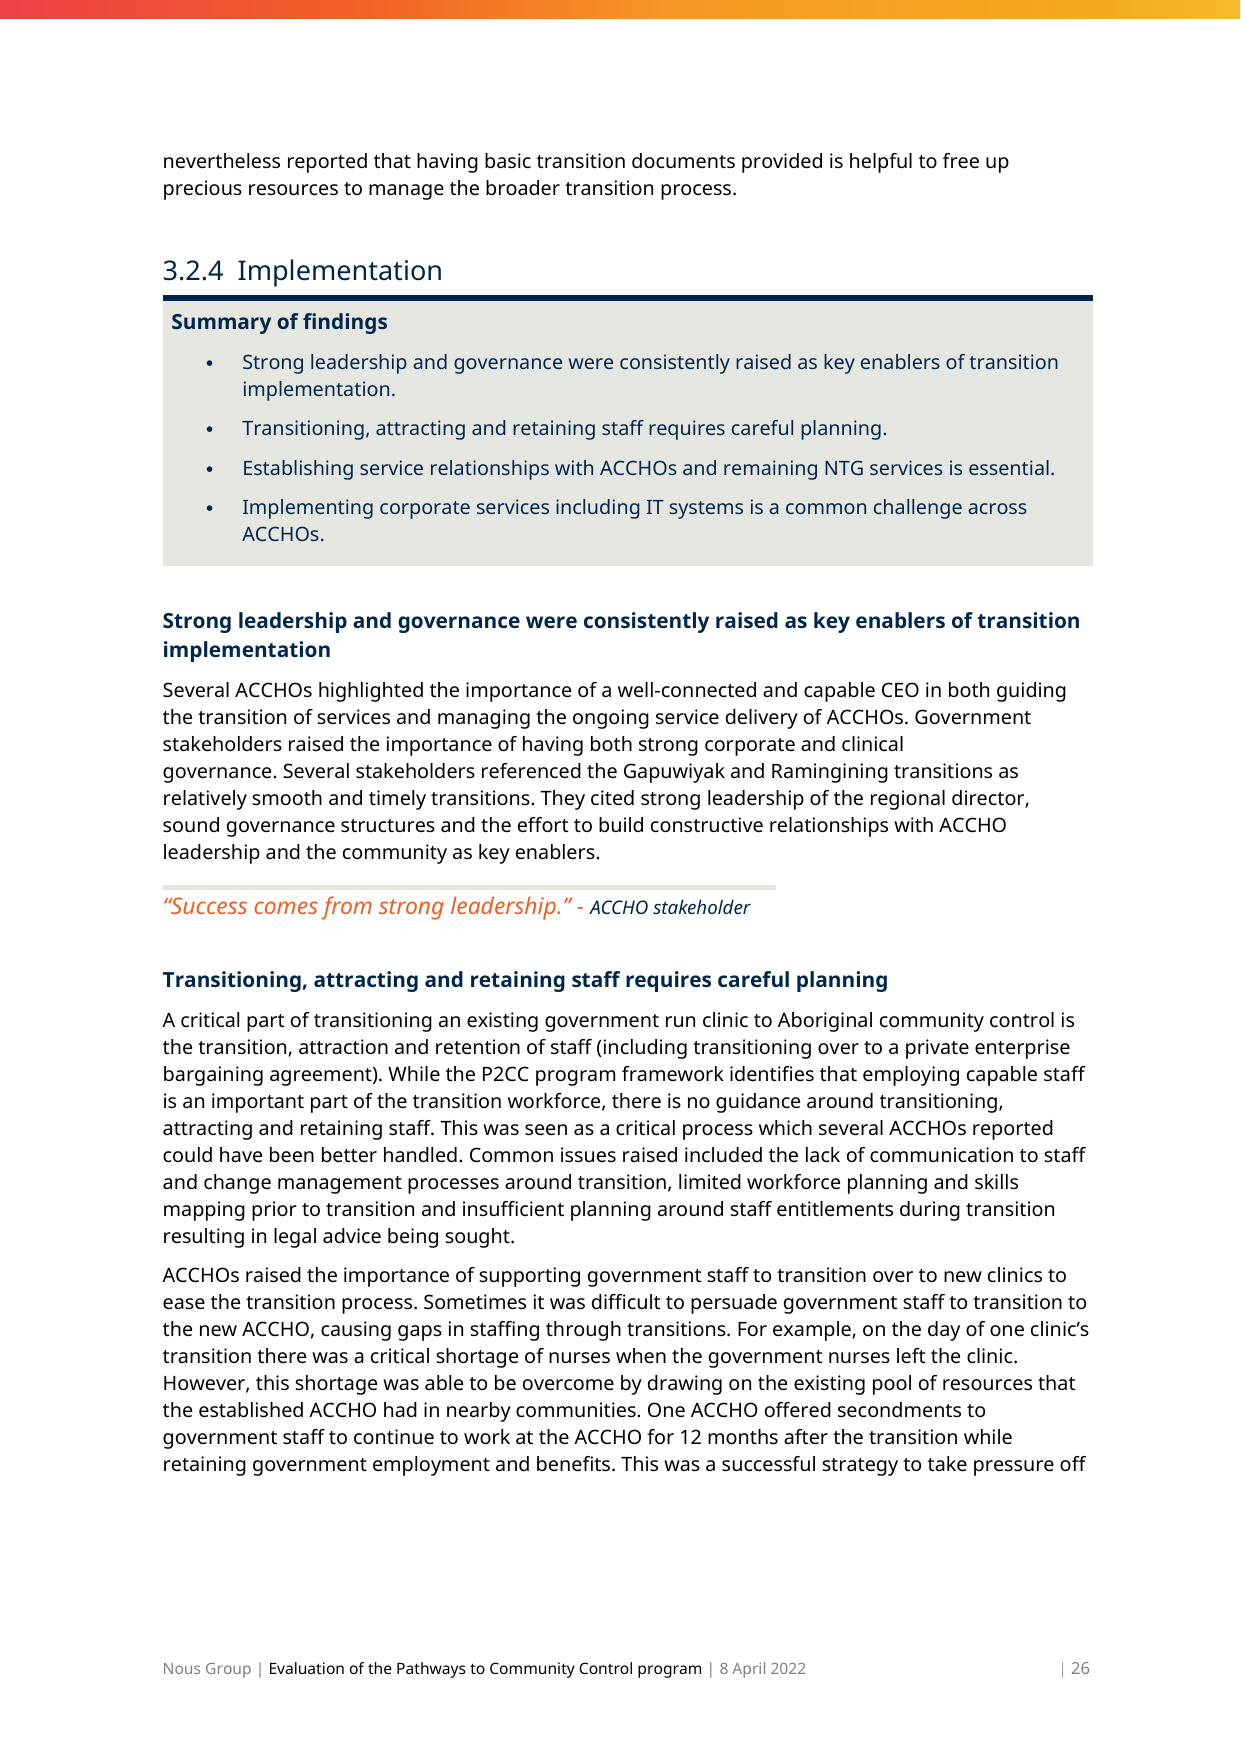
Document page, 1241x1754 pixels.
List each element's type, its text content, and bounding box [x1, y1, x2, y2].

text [162, 1261, 1092, 1477]
text Strong leadership and governance were consistently raised as key enablers of transition implementation [162, 607, 1092, 663]
text Transitioning, attracting and retaining staff requires careful planning [162, 965, 1092, 993]
text A critical part of transitioning an existing government run clinic to Aboriginal community control is the transition, attraction and retention of staff (including transitioning over to a private enterprise bargaining agreement). While the P2CC program framework identifies that employing capable staff is an important part of the transition workforce, there is no guidance around transitioning, attracting and retaining staff. This was seen as a critical process which several ACCHOs reported could have been better handled. Common issues raised included the lack of communication to staff and change management processes around transition, limited workforce planning and skills mapping prior to transition and insufficient planning around staff entitlements during transition resulting in legal advice being sought. [162, 1006, 1092, 1249]
table_header Summary of findings Strong leadership and governance were consistently raised as key enablers of transition implementation. Transitioning, attracting and retaining staff requires careful planning. Establishing service relationships with ACCHOs and remaining NTG services is essential. Implementing corporate services including IT systems is a common challenge across ACCHOs. [163, 301, 1093, 566]
text Several ACCHOs highlighted the importance of a well-connected and capable CEO in both guiding the transition of services and managing the ongoing service delivery of ACCHOs. Government stakeholders raised the importance of having both strong corporate and clinical governance. Several stakeholders referenced the Gapuwiyak and Ramingining transitions as relatively smooth and timely transitions. They cited strong leadership of the regional director, sound governance structures and the effort to build constructive relationships with ACCHO leadership and the community as key enablers. [162, 676, 1092, 865]
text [162, 148, 1092, 202]
picture [0, 0, 1241, 19]
subtitle Implementation [162, 252, 1092, 288]
